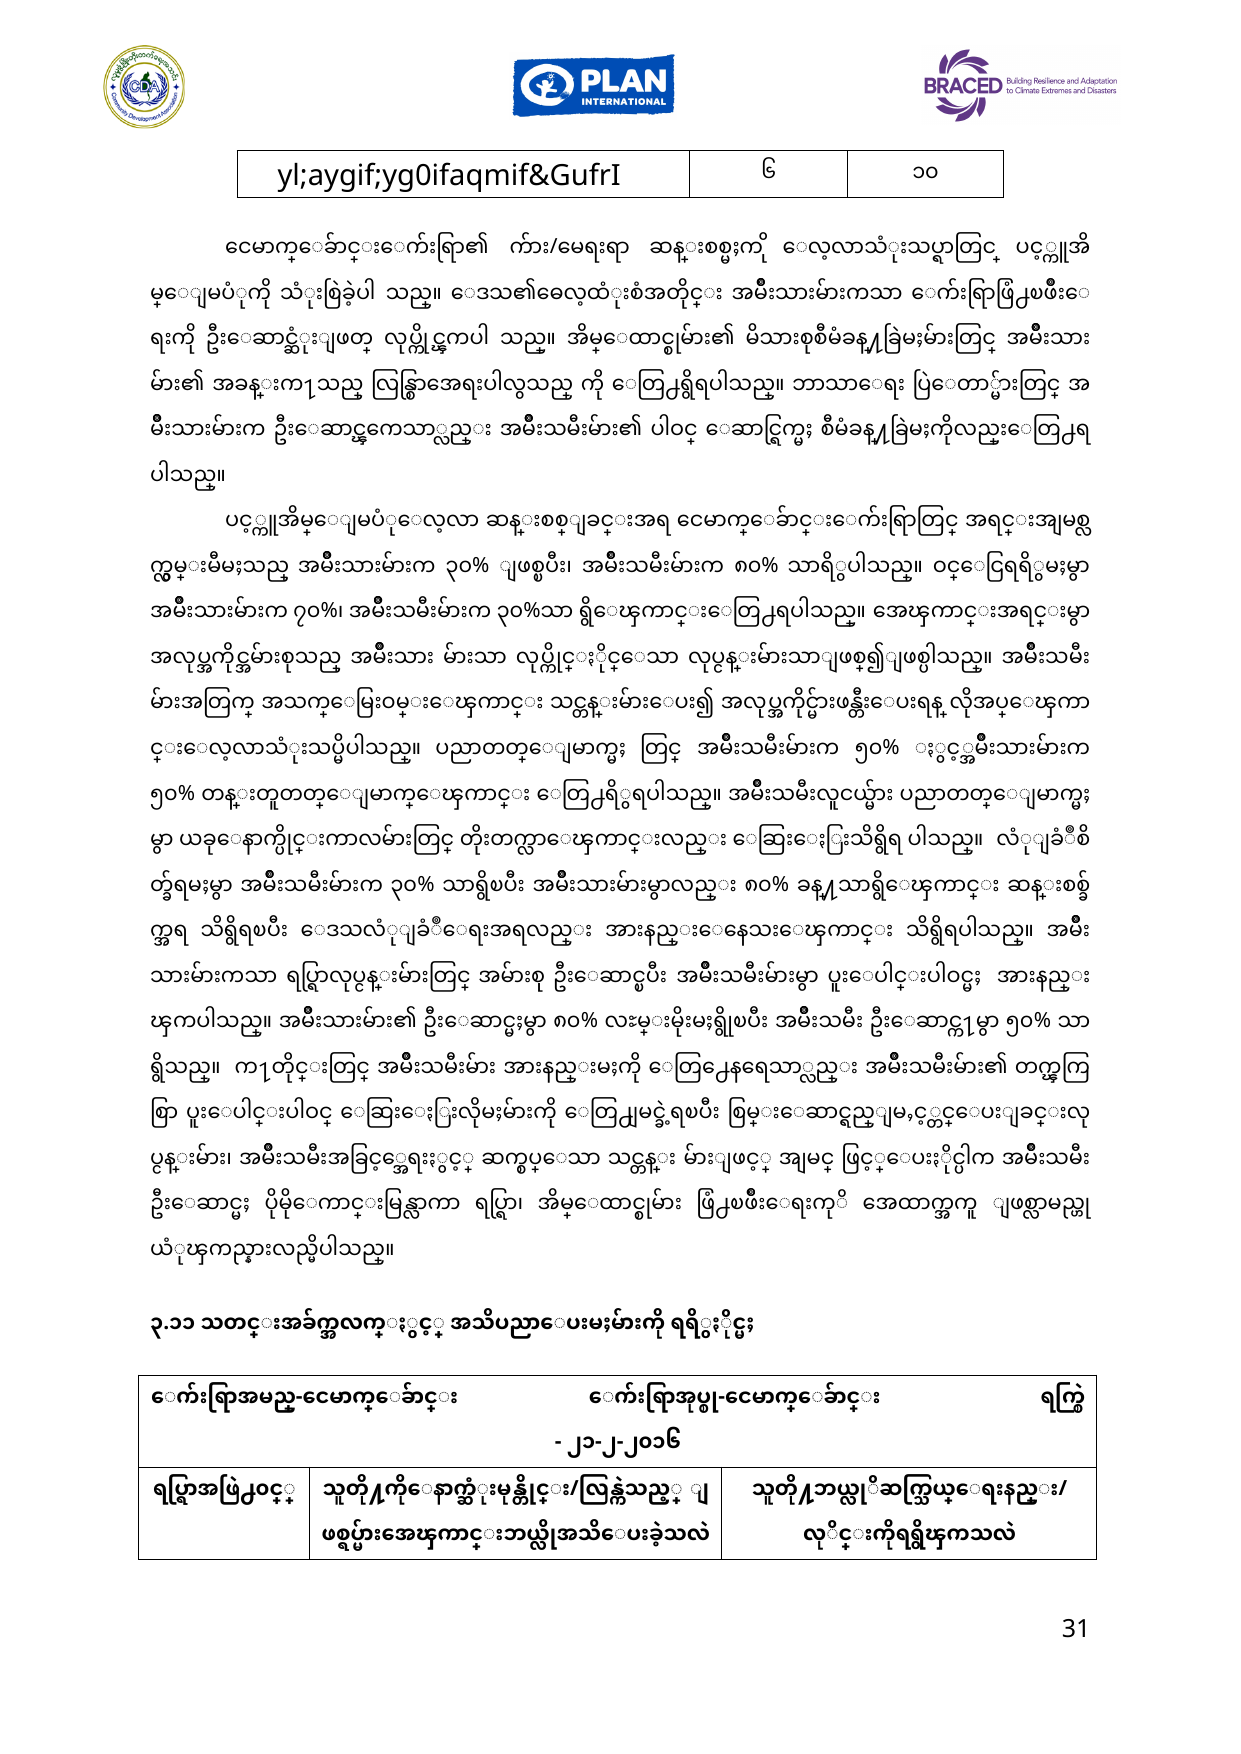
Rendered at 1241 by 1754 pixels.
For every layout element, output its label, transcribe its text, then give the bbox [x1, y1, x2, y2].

picture [920, 45, 1122, 125]
table_cell ၁၀ [848, 151, 1003, 197]
table_cell သူတို႔ဘယ္လုိဆက္သြယ္ေရးနည္း/ လုိင္းကိုရရွိၾကသလဲ [722, 1468, 1096, 1559]
table_cell ၆ [690, 151, 847, 197]
picture [509, 52, 678, 120]
table_cell သူတို႔ကိုေနာက္ဆံုးမုန္တိုင္း/လြန္ကဲသည့္ ျဖစ္ရပ္မ်ားအေၾကာင္းဘယ္လိုအသိေပးခဲ့သလဲ [310, 1468, 721, 1559]
text ငေမာက္ေခ်ာင္းေက်းရြာ၏ က်ား/မေရးရာ ဆန္းစစ္မႈကို ေလ့လာသံုးသပ္ရာတြင္ ပင့္ကူအိမ္ေျမပံုကို သံုးစြဲခဲ့ပါ သည္။ ေဒသ၏ဓေလ့ထံုးစံအတိုင္း အမ်ိဳးသားမ်ားကသာ ေက်းရြာဖြံ႕ၿဖိဳးေရးကို ဦးေဆာင္ဆံုးျဖတ္ လုပ္ကိုင္ၾကပါ သည္။ အိမ္ေထာင္စုမ်ား၏ မိသားစုစီမံခန္႔ခြဲမႈမ်ားတြင္ အမ်ိဳးသားမ်ား၏ အခန္းက႑သည္ လြန္စြာအေရးပါလွသည္ ကို ေတြ႕ရွိရပါသည္။ ဘာသာေရး ပြဲေတာ္မ်ားတြင္ အမ်ိဳးသားမ်ားက ဦးေဆာင္ၾကေသာ္လည္း အမ်ိဳးသမီးမ်ား၏ ပါဝင္ ေဆာင္ရြက္မႈ စီမံခန္႔ခြဲမႈကိုလည္းေတြ႕ရပါသည္။ [150, 226, 1090, 499]
text ပင့္ကူအိမ္ေျမပံုေလ့လာ ဆန္းစစ္ျခင္းအရ ငေမာက္ေခ်ာင္းေက်းရြာတြင္ အရင္းအျမစ္လက္လွမ္းမီမႈသည္ အမ်ိဳးသားမ်ားက ၃၀% ျဖစ္ၿပီး၊ အမ်ိဳးသမီးမ်ားက ၈၀% သာရိွပါသည္။ ဝင္ေငြရရိွမႈမွာ အမ်ိဳးသားမ်ားက ၇၀%၊ အမ်ိဳးသမီးမ်ားက ၃၀%သာ ရွိေၾကာင္းေတြ႕ရပါသည္။ အေၾကာင္းအရင္းမွာ အလုပ္အကိုင္အမ်ားစုသည္ အမ်ိဳးသား မ်ားသာ လုပ္ကိုင္ႏိုင္ေသာ လုပ္ငန္းမ်ားသာျဖစ္၍ျဖစ္ပါသည္။ အမ်ဳိးသမီးမ်ားအတြက္ အသက္ေမြးဝမ္းေၾကာင္း သင္တန္းမ်ားေပး၍ အလုပ္အကိုင္မ်ားဖန္တီးေပးရန္ လိုအပ္ေၾကာင္းေလ့လာသံုးသပ္မိပါသည္။ ပညာတတ္ေျမာက္မႈ တြင္ အမ်ိဳးသမီးမ်ားက ၅၀% ႏွင့္အမ်ိဳးသားမ်ားက ၅၀% တန္းတူတတ္ေျမာက္ေၾကာင္း ေတြ႕ရိွရပါသည္။ အမ်ိဳးသမီးလူငယ္မ်ား ပညာတတ္ေျမာက္မႈမွာ ယခုေနာက္ပိုင္းကာလမ်ားတြင္ တိုးတက္လာေၾကာင္းလည္း ေဆြးေႏြးသိရွိရ ပါသည္။ လံုျခံဳစိတ္ခ်ရမႈမွာ အမ်ိဳးသမီးမ်ားက ၃၀% သာရွိၿပီး အမ်ိဳးသားမ်ားမွာလည္း ၈၀% ခန္႔သာရွိေၾကာင္း ဆန္းစစ္ခ်က္အရ သိရွိရၿပီး ေဒသလံုျခံဳေရးအရလည္း အားနည္းေနေသးေၾကာင္း သိရွိရပါသည္။ အမ်ိဳးသားမ်ားကသာ ရပ္ရြာလုပ္ငန္းမ်ားတြင္ အမ်ားစု ဦးေဆာင္ၿပီး အမ်ိဳးသမီးမ်ားမွာ ပူးေပါင္းပါဝင္မႈ အားနည္း ၾကပါသည္။ အမ်ဳိးသားမ်ား၏ ဦးေဆာင္မႈမွာ ၈၀% လႊမ္းမိုးမႈရွိုၿပီး အမ်ိဳးသမီး ဦးေဆာင္က႑မွာ ၅၀% သာရွိသည္။ က႑တိုင္းတြင္ အမ်ိဳးသမီးမ်ား အားနည္းမႈကို ေတြ႕ေနရေသာ္လည္း အမ်ိဳးသမီးမ်ား၏ တက္ၾကြစြာ ပူးေပါင္းပါဝင္ ေဆြးေႏြးလိုမႈမ်ားကို ေတြ႕ျမင္ခဲ့ရၿပီး စြမ္းေဆာင္ရည္ျမႇင့္တင္ေပးျခင္းလုပ္ငန္းမ်ား၊ အမ်ိဳးသမီးအခြင့္အေရးႏွင့္ ဆက္စပ္ေသာ သင္တန္း မ်ားျဖင့္ အျမင္ ဖြင့္ေပးႏိုင္ပါက အမ်ိဳးသမီးဦးေဆာင္မႈ ပိုမိုေကာင္းမြန္လာကာ ရပ္ရြာ၊ အိမ္ေထာင္စုမ်ား ဖြံ႕ၿဖိဳးေရးကုိ အေထာက္အကူ ျဖစ္လာမည္ဟု ယံုၾကည္နားလည္မိပါသည္။ [150, 499, 1090, 1273]
text ၃.၁၁ သတင္းအခ်က္အလက္ႏွင့္ အသိပညာေပးမႈမ်ားကို ရရိွႏိုင္မႈ [150, 1301, 1090, 1347]
picture [103, 45, 185, 129]
table_cell ရပ္ရြာအဖြဲ႕၀င္္ [139, 1468, 309, 1559]
table_cell yl;aygif;yg0ifaqmif&GufrI [238, 151, 689, 197]
table_header ေက်းရြာအမည္-ငေမာက္ေခ်ာင္း ေက်းရြာအုပ္စု-ငေမာက္ေခ်ာင္း ရက္စြဲ - ၂၁-၂-၂၀၁၆ [139, 1376, 1096, 1467]
